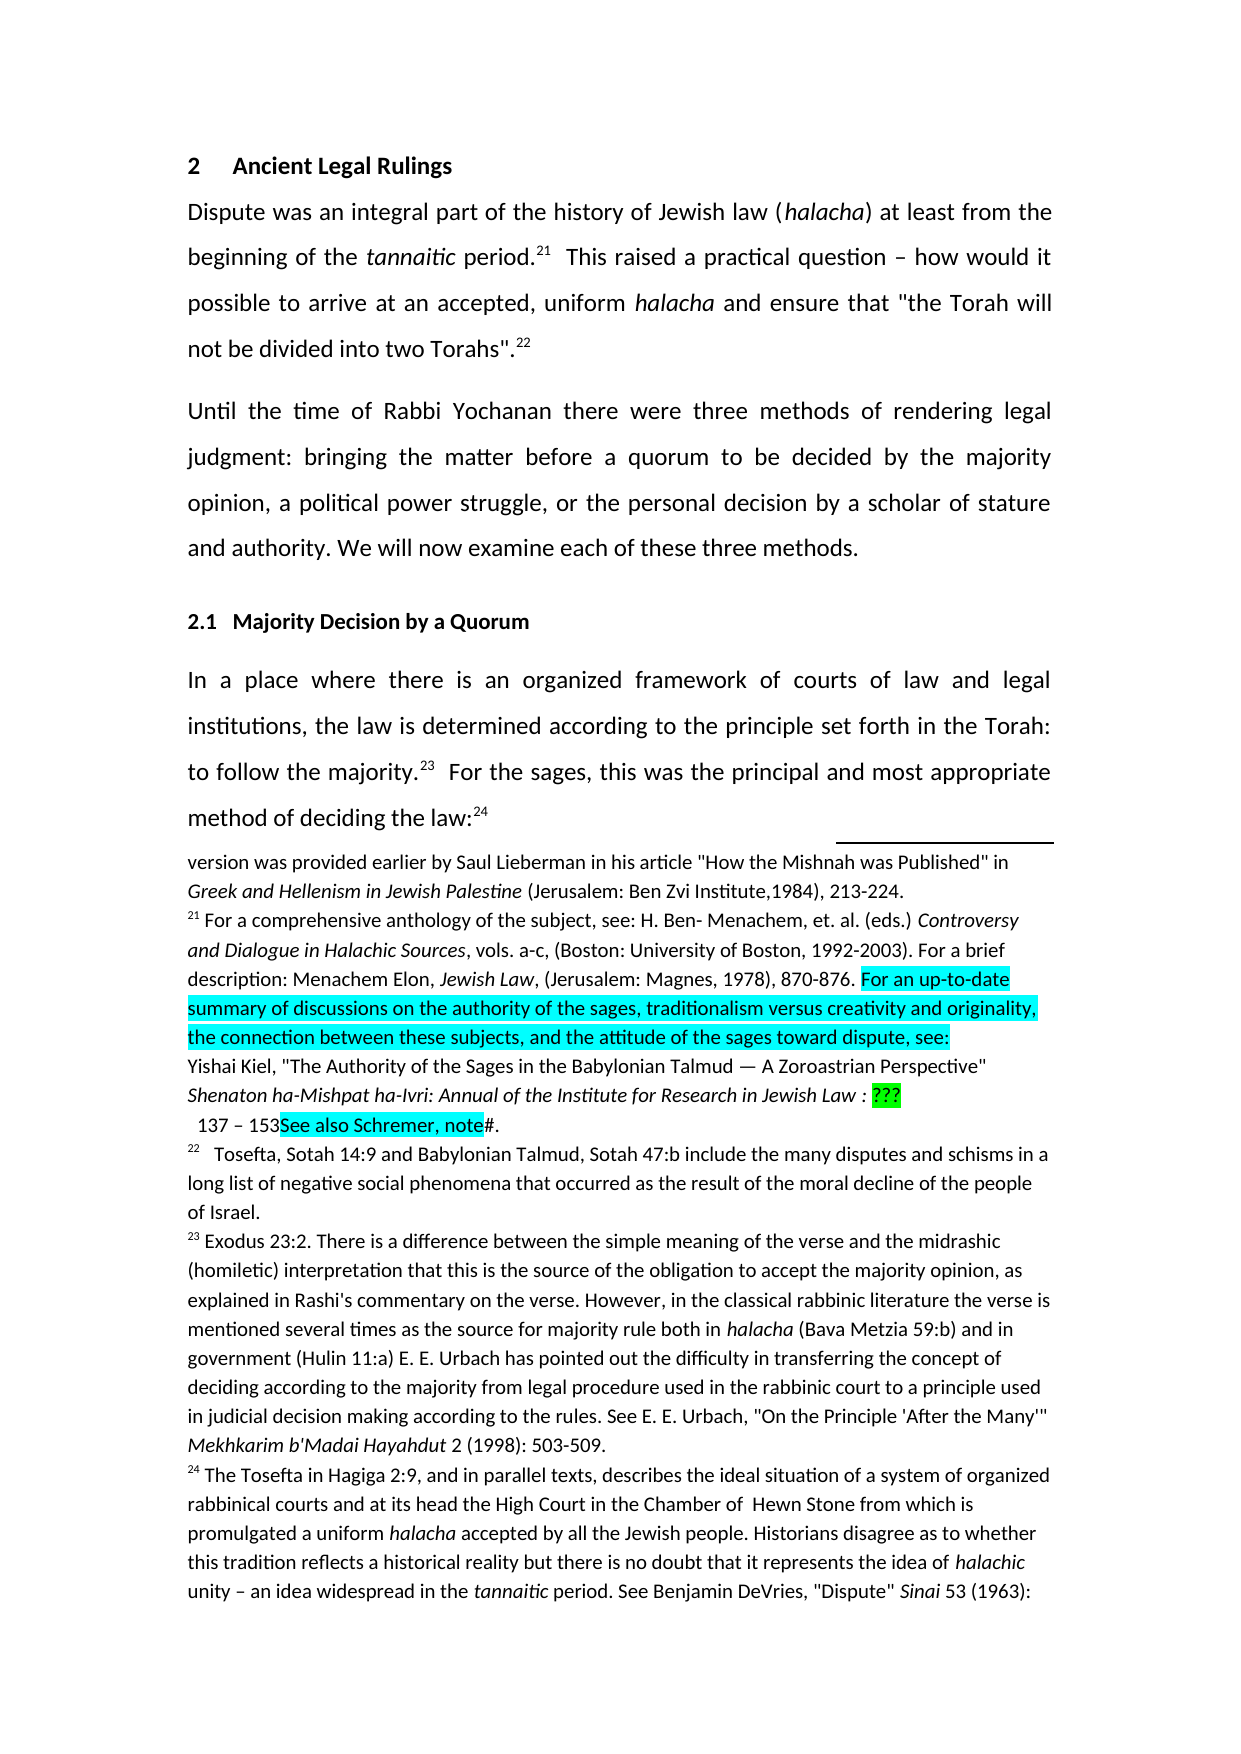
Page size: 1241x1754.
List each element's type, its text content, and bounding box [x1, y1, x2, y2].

text In a place where there is an organized framework of courts of law and legal institutions, the law is determined according to the principle set forth in the Torah: to follow the majority. For the sages, this was the principal and most appropriate method of deciding the law: [187, 664, 1053, 832]
subtitle Majority Decision by a Quorum [187, 607, 1053, 635]
text Until the time of Rabbi Yochanan there were three methods of rendering legal judgment: bringing the matter before a quorum to be decided by the majority opinion, a political power struggle, or the personal decision by a scholar of stature and authority. We will now examine each of these three methods. [187, 395, 1053, 563]
subtitle Ancient Legal Rulings [187, 150, 1053, 181]
text Dispute was an integral part of the history of Jewish law (halacha) at least from the beginning of the tannaitic period. This raised a practical question – how would it possible to arrive at an accepted, uniform halacha and ensure that "the Torah will not be divided into two Torahs". [187, 196, 1053, 363]
